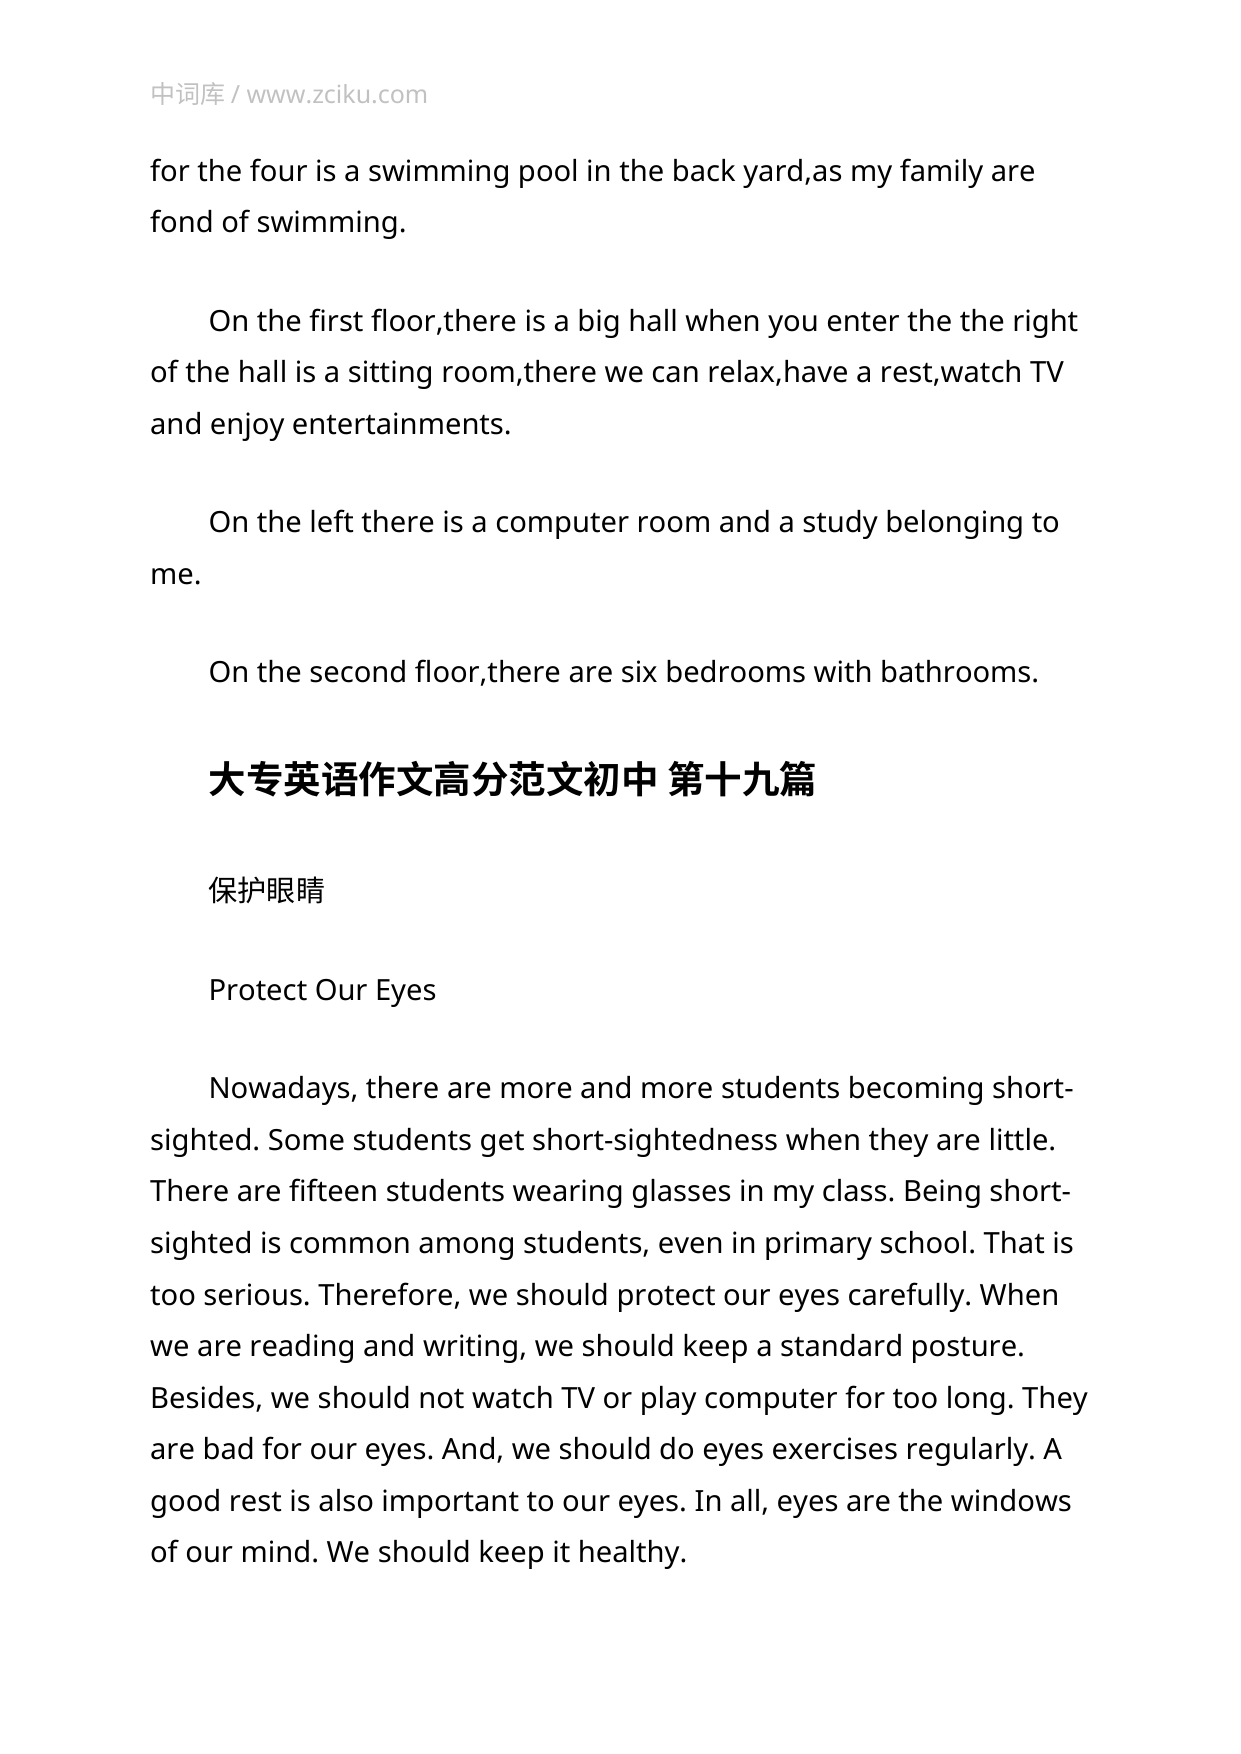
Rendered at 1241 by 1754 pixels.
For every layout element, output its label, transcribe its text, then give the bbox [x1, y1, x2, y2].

text On the second floor,there are six bedrooms with bathrooms. [150, 652, 1090, 691]
text Nowadays, there are more and more students becoming short-sighted. Some students get short-sightedness when they are little. There are fifteen students wearing glasses in my class. Being short-sighted is common among students, even in primary school. That is too serious. Therefore, we should protect our eyes carefully. When we are reading and writing, we should keep a standard posture. Besides, we should not watch TV or play computer for too long. They are bad for our eyes. And, we should do eyes exercises regularly. A good rest is also important to our eyes. In all, eyes are the windows of our mind. We should keep it healthy. [150, 1068, 1090, 1571]
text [150, 150, 1090, 241]
text On the left there is a computer room and a study belonging to me. [150, 502, 1090, 593]
text On the first floor,there is a big hall when you enter the the right of the hall is a sitting room,there we can relax,have a rest,watch TV and enjoy entertainments. [150, 300, 1090, 443]
text Protect Our Eyes [150, 969, 1090, 1009]
text 大专英语作文高分范文初中 第十九篇 [150, 750, 1090, 804]
text 保护眼睛 [150, 867, 1090, 910]
